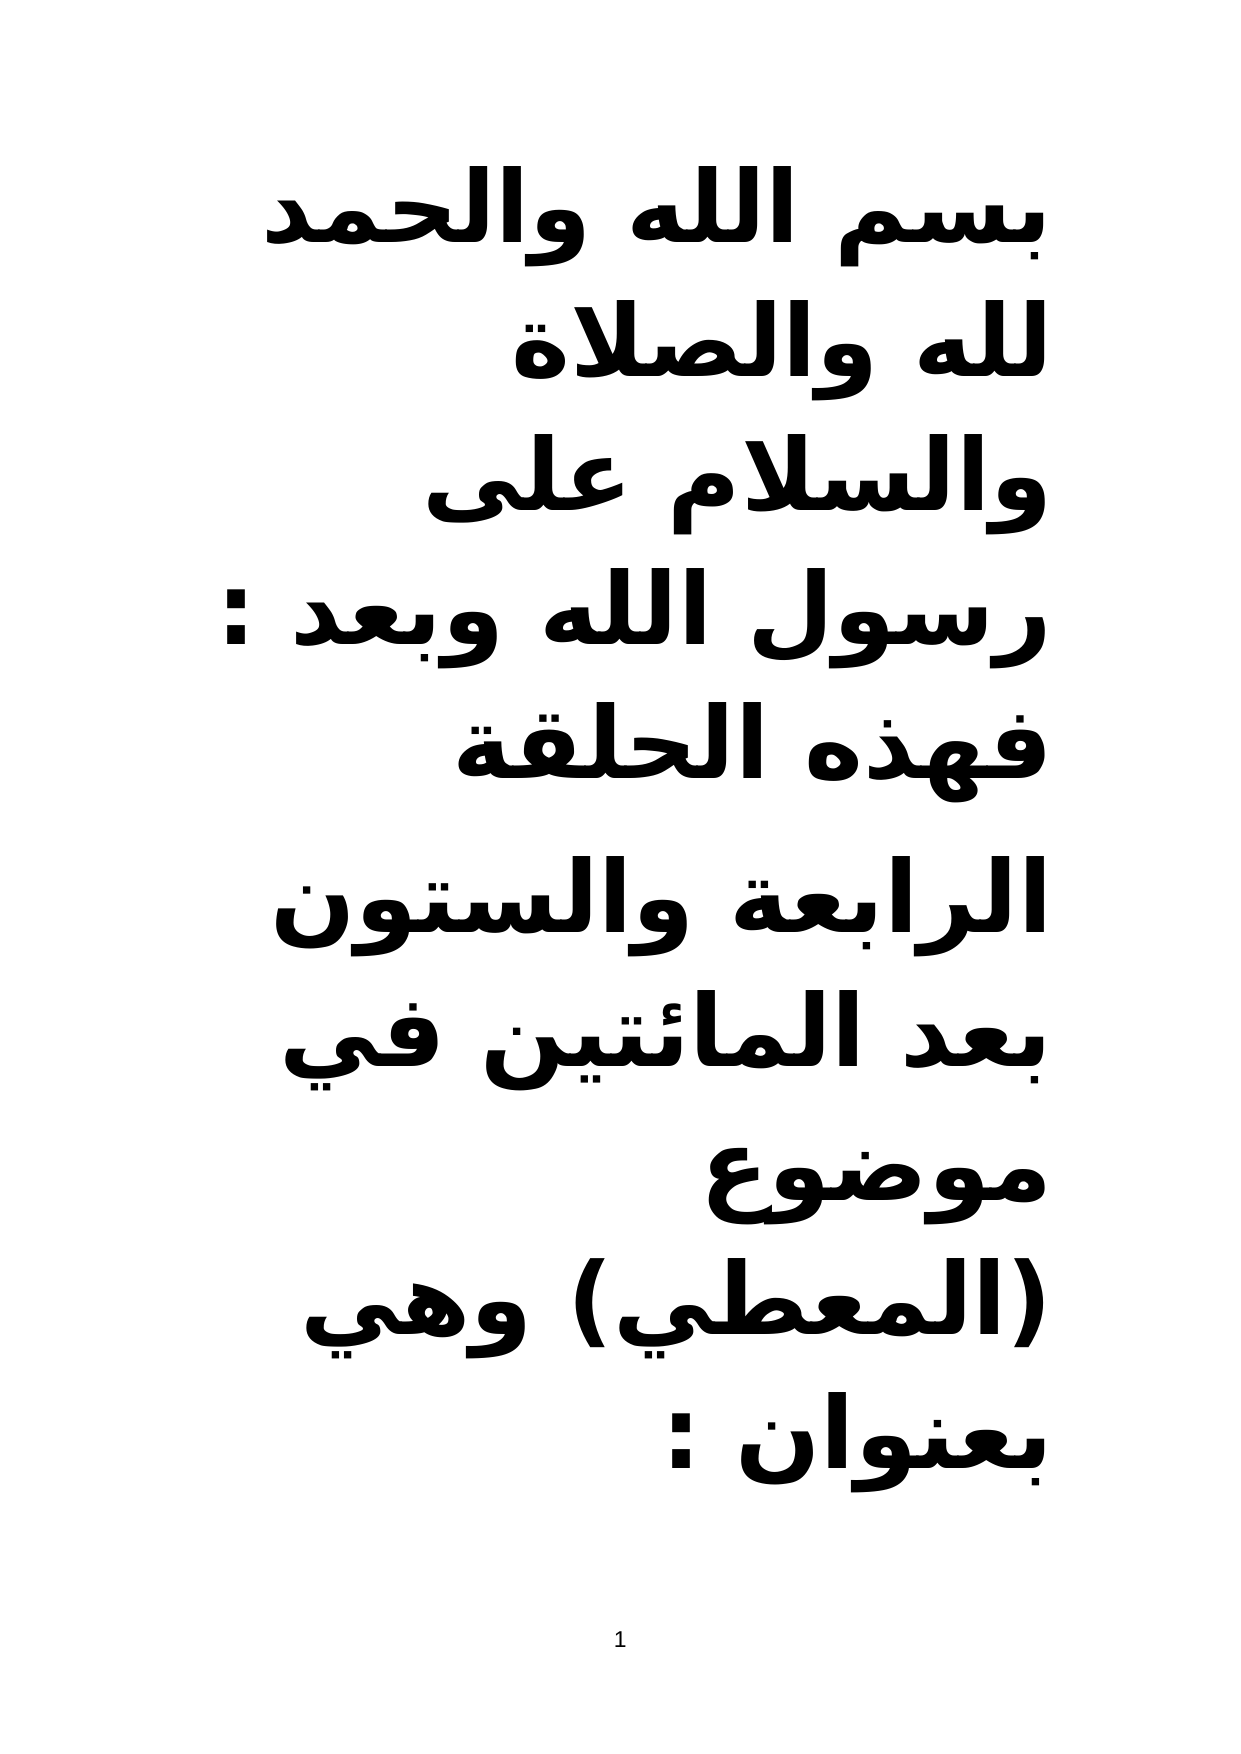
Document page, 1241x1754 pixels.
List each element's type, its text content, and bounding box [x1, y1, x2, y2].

text الرابعة والستون بعد المائتين في موضوع (المعطي) وهي بعنوان : [187, 840, 1053, 1492]
text بسم الله والحمد لله والصلاة والسلام على رسول الله وبعد : فهذه الحلقة [187, 150, 1053, 802]
